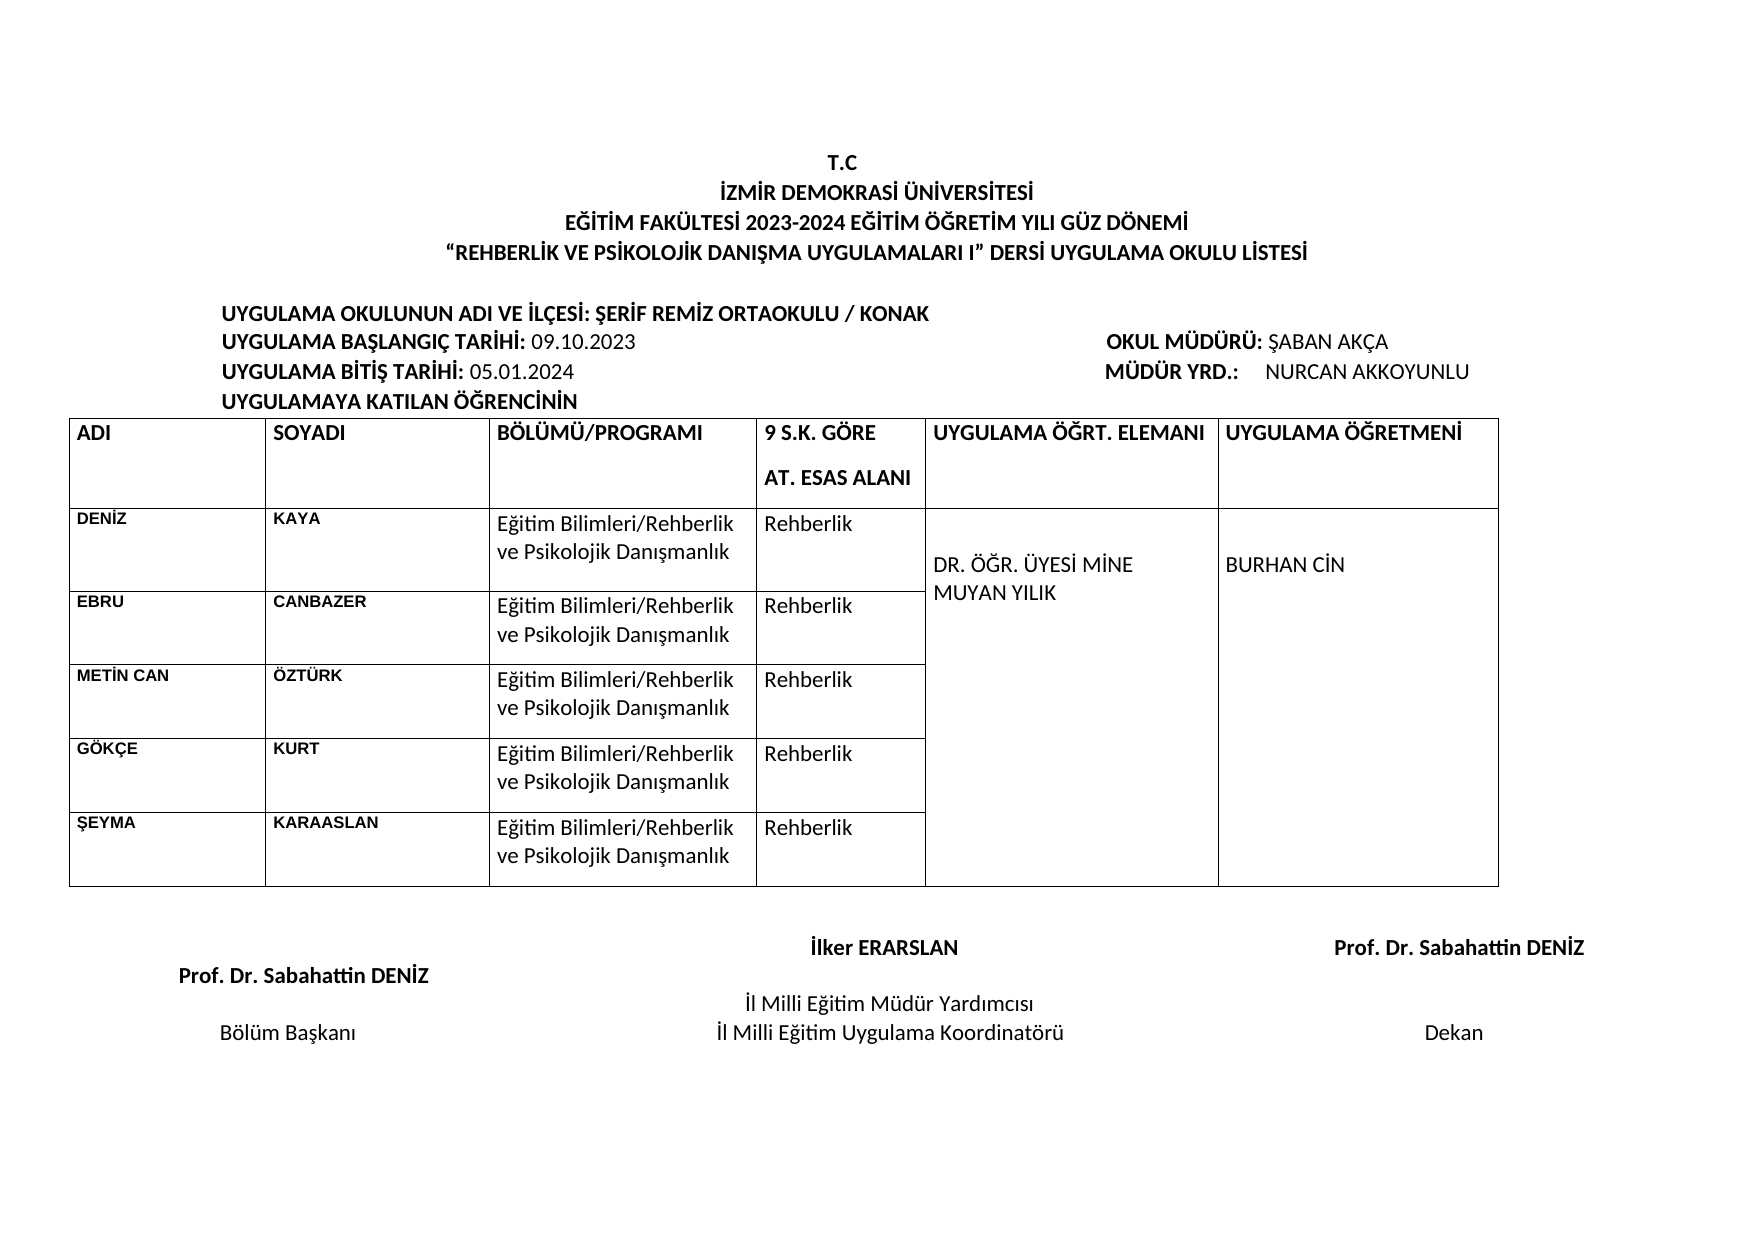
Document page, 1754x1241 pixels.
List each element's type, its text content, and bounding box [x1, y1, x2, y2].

table_header UYGULAMA ÖĞRETMENİ [1219, 419, 1498, 508]
text UYGULAMA OKULUNUN ADI VE İLÇESİ: ŞERİF REMİZ ORTAOKULU / KONAK [148, 299, 1606, 327]
table_cell KURT [266, 739, 489, 812]
table_cell DR. ÖĞR. ÜYESİ MİNE MUYAN YILIK [926, 509, 1218, 886]
table_cell Rehberlik [757, 592, 925, 664]
table_cell Rehberlik [757, 813, 925, 886]
table_cell Rehberlik [757, 509, 925, 591]
text UYGULAMAYA KATILAN ÖĞRENCİNİN [148, 387, 1606, 415]
table_header 9 S.K. GÖRE AT. ESAS ALANI [757, 419, 925, 508]
text T.C [148, 148, 1606, 176]
table_cell ŞEYMA [70, 813, 265, 886]
text İlker ERARSLAN Prof. Dr. Sabahattin DENİZ [148, 933, 1606, 962]
text Bölüm Başkanı İl Milli Eğitim Uygulama Koordinatörü Dekan [148, 1018, 1606, 1046]
table_cell CANBAZER [266, 592, 489, 664]
table_cell Eğitim Bilimleri/Rehberlik ve Psikolojik Danışmanlık [490, 665, 756, 738]
table_cell KAYA [266, 509, 489, 591]
table_cell METİN CAN [70, 665, 265, 738]
table_cell Eğitim Bilimleri/Rehberlik ve Psikolojik Danışmanlık [490, 813, 756, 886]
table_cell Rehberlik [757, 665, 925, 738]
text EĞİTİM FAKÜLTESİ 2023-2024 EĞİTİM ÖĞRETİM YILI GÜZ DÖNEMİ [148, 208, 1606, 236]
table_cell EBRU [70, 592, 265, 664]
table_header UYGULAMA ÖĞRT. ELEMANI [926, 419, 1218, 508]
table_cell Eğitim Bilimleri/Rehberlik ve Psikolojik Danışmanlık [490, 739, 756, 812]
text UYGULAMA BİTİŞ TARİHİ: 05.01.2024 MÜDÜR YRD.: NURCAN AKKOYUNLU [148, 357, 1606, 385]
table_cell GÖKÇE [70, 739, 265, 812]
text Prof. Dr. Sabahattin DENİZ [148, 962, 1606, 989]
table_cell KARAASLAN [266, 813, 489, 886]
table_cell ÖZTÜRK [266, 665, 489, 738]
text UYGULAMA BAŞLANGIÇ TARİHİ: 09.10.2023 OKUL MÜDÜRÜ: ŞABAN AKÇA [148, 327, 1606, 355]
table_cell Rehberlik [757, 739, 925, 812]
table_header ADI [70, 419, 265, 508]
table_cell BURHAN CİN [1219, 509, 1498, 886]
table_cell Eğitim Bilimleri/Rehberlik ve Psikolojik Danışmanlık [490, 592, 756, 664]
table_cell DENİZ [70, 509, 265, 591]
text İZMİR DEMOKRASİ ÜNİVERSİTESİ [148, 178, 1606, 206]
table_cell Eğitim Bilimleri/Rehberlik ve Psikolojik Danışmanlık [490, 509, 756, 591]
text İl Milli Eğitim Müdür Yardımcısı [148, 989, 1606, 1018]
table_header SOYADI [266, 419, 489, 508]
text “REHBERLİK VE PSİKOLOJİK DANIŞMA UYGULAMALARI I” DERSİ UYGULAMA OKULU LİSTESİ [148, 238, 1606, 266]
table_header BÖLÜMÜ/PROGRAMI [490, 419, 756, 508]
